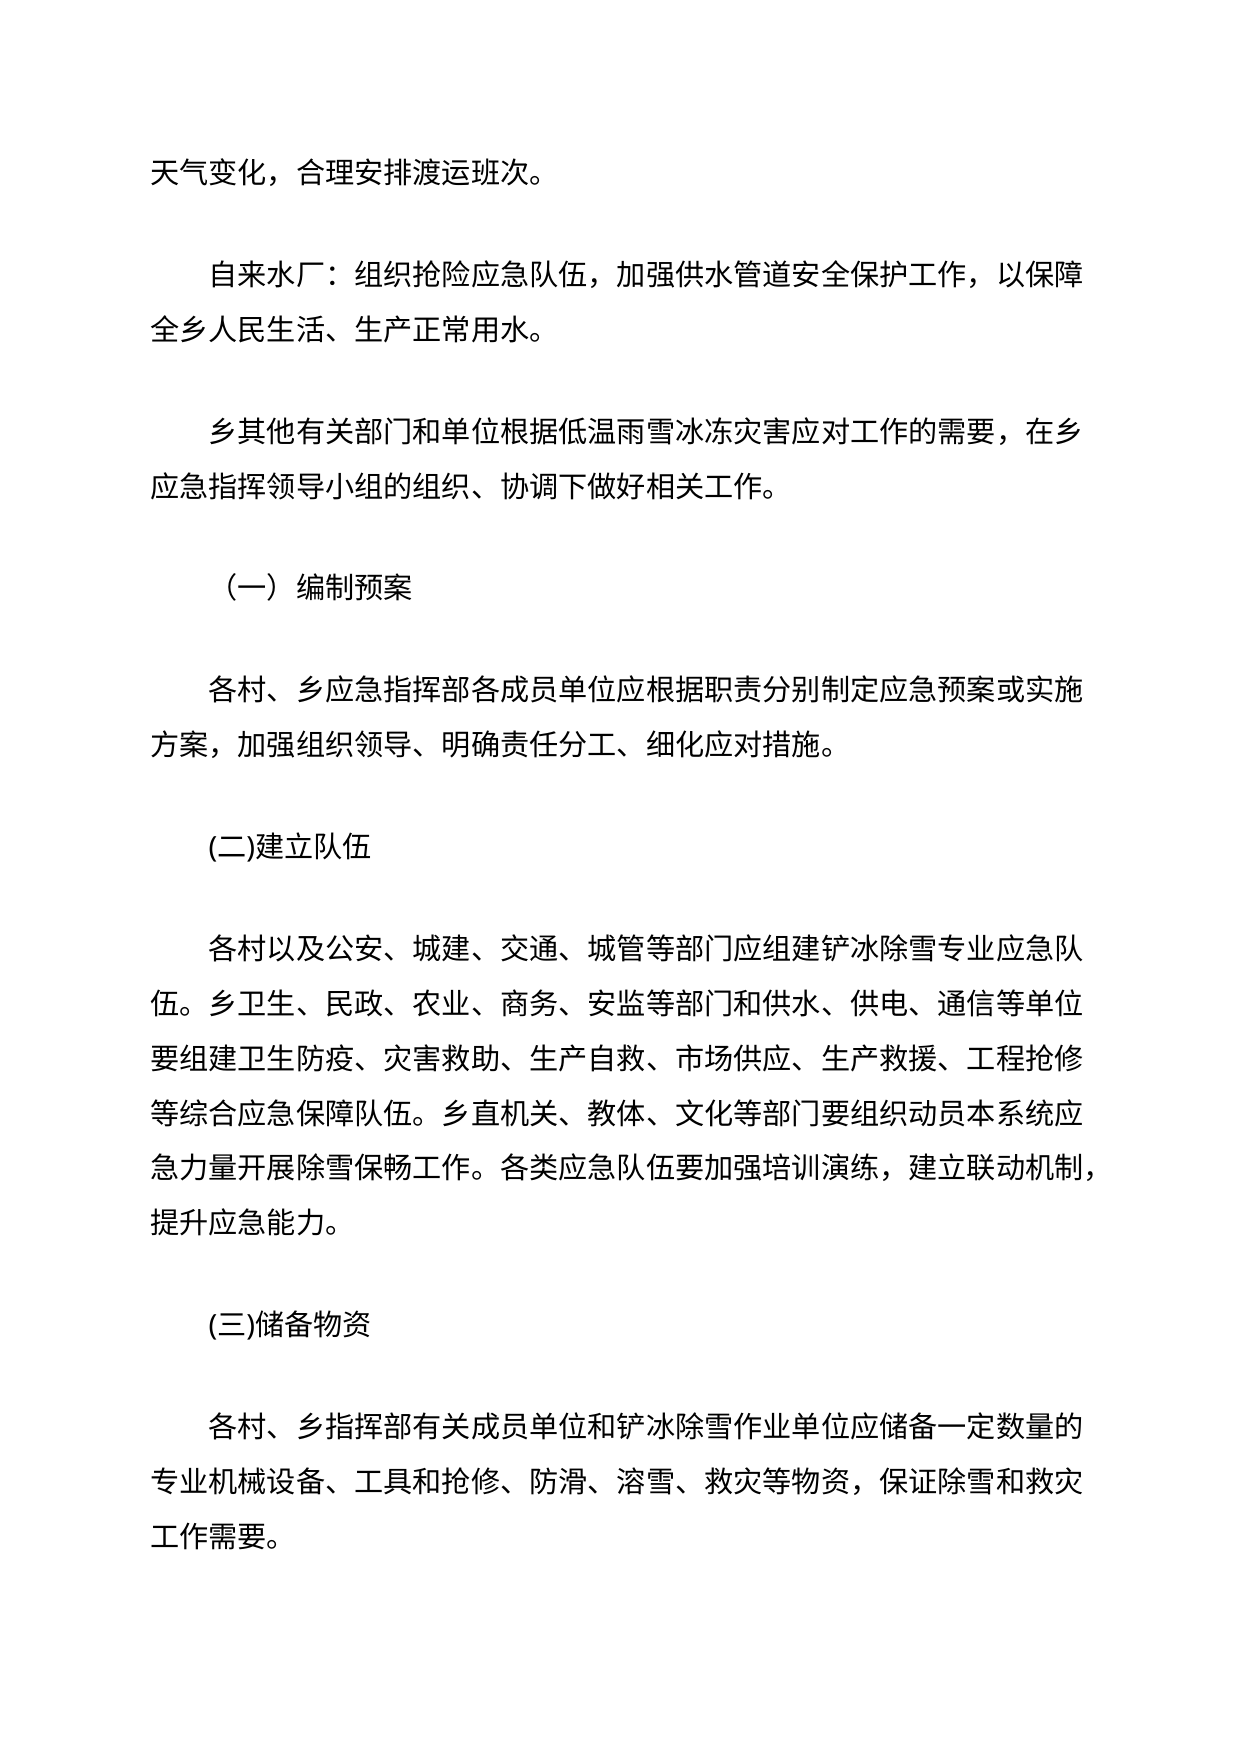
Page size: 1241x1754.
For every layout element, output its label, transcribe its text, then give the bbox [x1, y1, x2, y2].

text （一）编制预案 [150, 565, 1090, 607]
text (三)储备物资 [150, 1302, 1090, 1344]
text 自来水厂：组织抢险应急队伍，加强供水管道安全保护工作，以保障全乡人民生活、生产正常用水。 [150, 252, 1090, 349]
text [150, 150, 1090, 192]
text 各村、乡应急指挥部各成员单位应根据职责分别制定应急预案或实施方案，加强组织领导、明确责任分工、细化应对措施。 [150, 667, 1090, 764]
text 乡其他有关部门和单位根据低温雨雪冰冻灾害应对工作的需要，在乡应急指挥领导小组的组织、协调下做好相关工作。 [150, 408, 1090, 506]
text 各村以及公安、城建、交通、城管等部门应组建铲冰除雪专业应急队伍。乡卫生、民政、农业、商务、安监等部门和供水、供电、通信等单位要组建卫生防疫、灾害救助、生产自救、市场供应、生产救援、工程抢修等综合应急保障队伍。乡直机关、教体、文化等部门要组织动员本系统应急力量开展除雪保畅工作。各类应急队伍要加强培训演练，建立联动机制，提升应急能力。 [150, 926, 1090, 1242]
text 各村、乡指挥部有关成员单位和铲冰除雪作业单位应储备一定数量的专业机械设备、工具和抢修、防滑、溶雪、救灾等物资，保证除雪和救灾工作需要。 [150, 1404, 1090, 1556]
text (二)建立队伍 [150, 823, 1090, 866]
